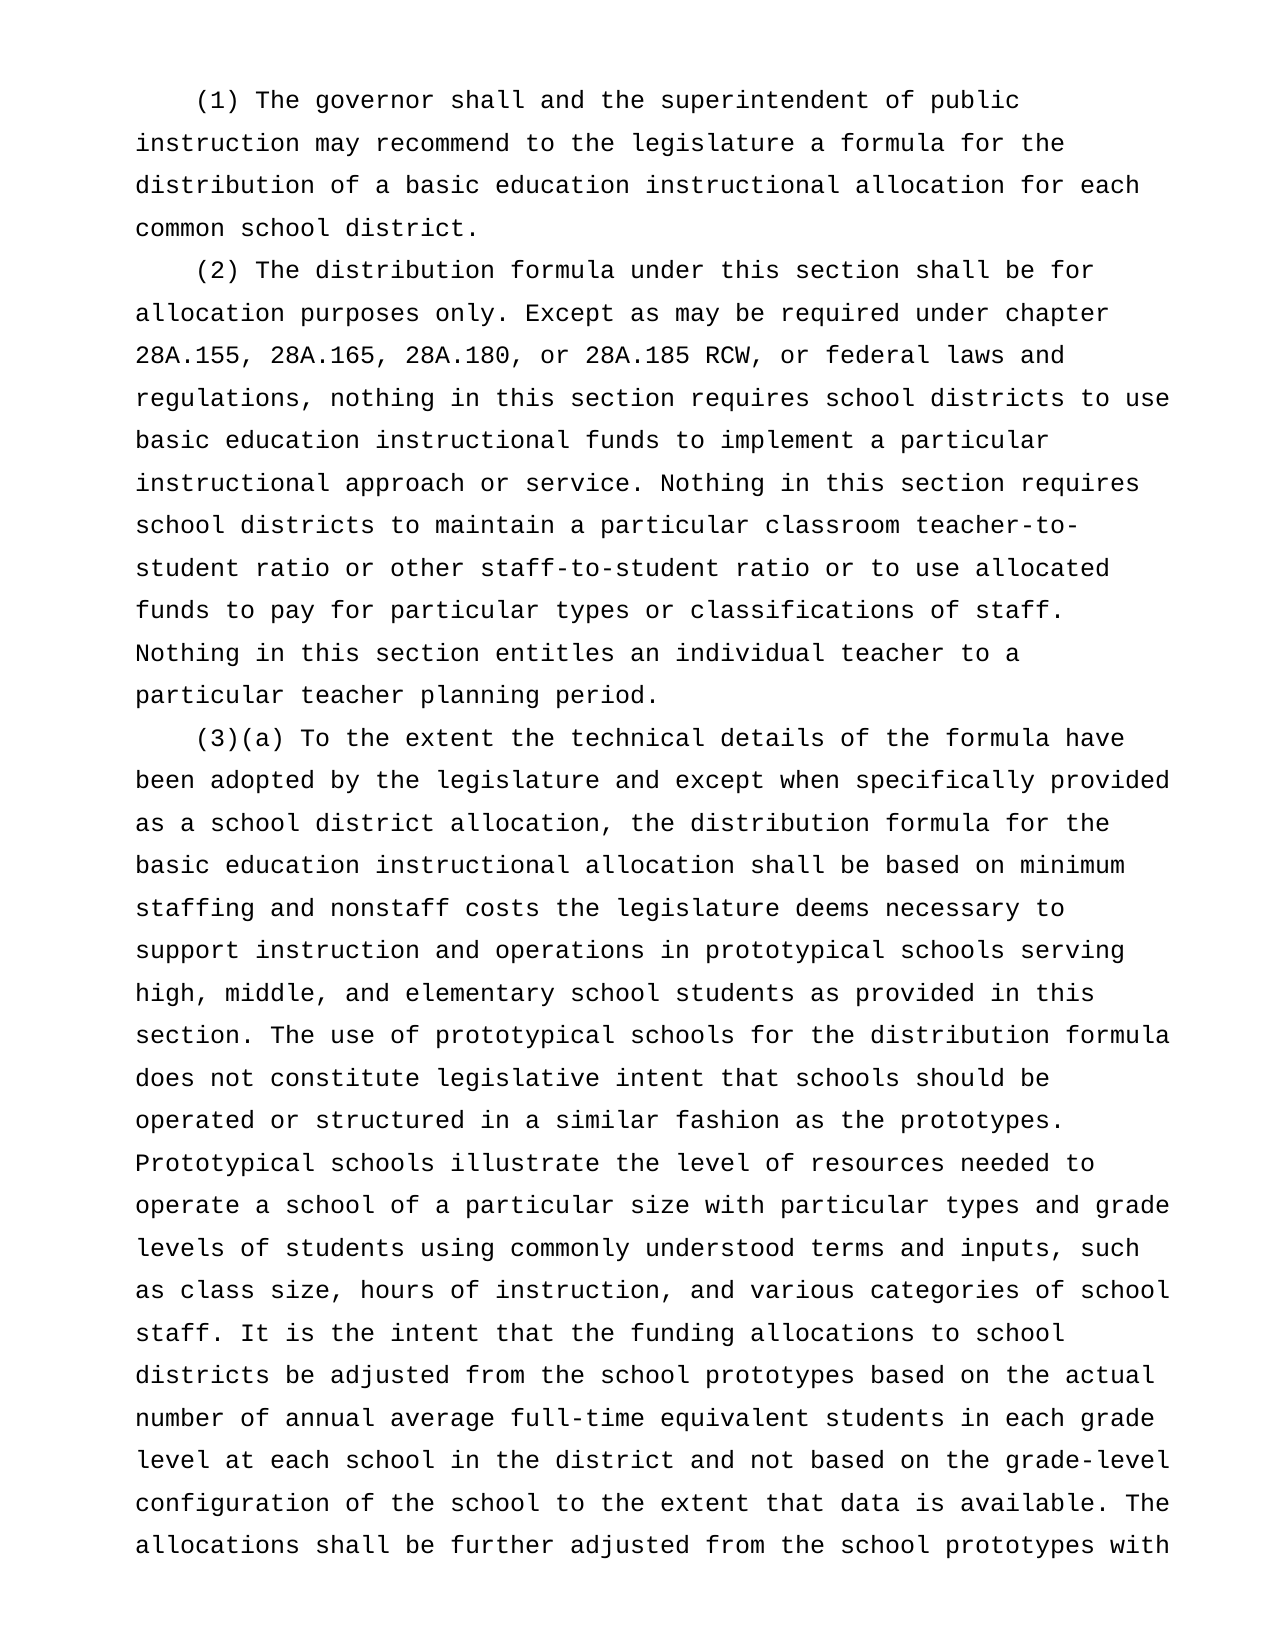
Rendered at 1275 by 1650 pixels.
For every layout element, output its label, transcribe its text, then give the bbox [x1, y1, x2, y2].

text (2) The distribution formula under this section shall be for allocation purposes only. Except as may be required under chapter 28A.155, 28A.165, 28A.180, or 28A.185 RCW, or federal laws and regulations, nothing in this section requires school districts to use basic education instructional funds to implement a particular instructional approach or service. Nothing in this section requires school districts to maintain a particular classroom teacher-to-student ratio or other staff-to-student ratio or to use allocated funds to pay for particular types or classifications of staff. Nothing in this section entitles an individual teacher to a particular teacher planning period. [135, 245, 1170, 712]
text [135, 712, 1170, 1562]
text (1) The governor shall and the superintendent of public instruction may recommend to the legislature a formula for the distribution of a basic education instructional allocation for each common school district. [135, 75, 1170, 245]
